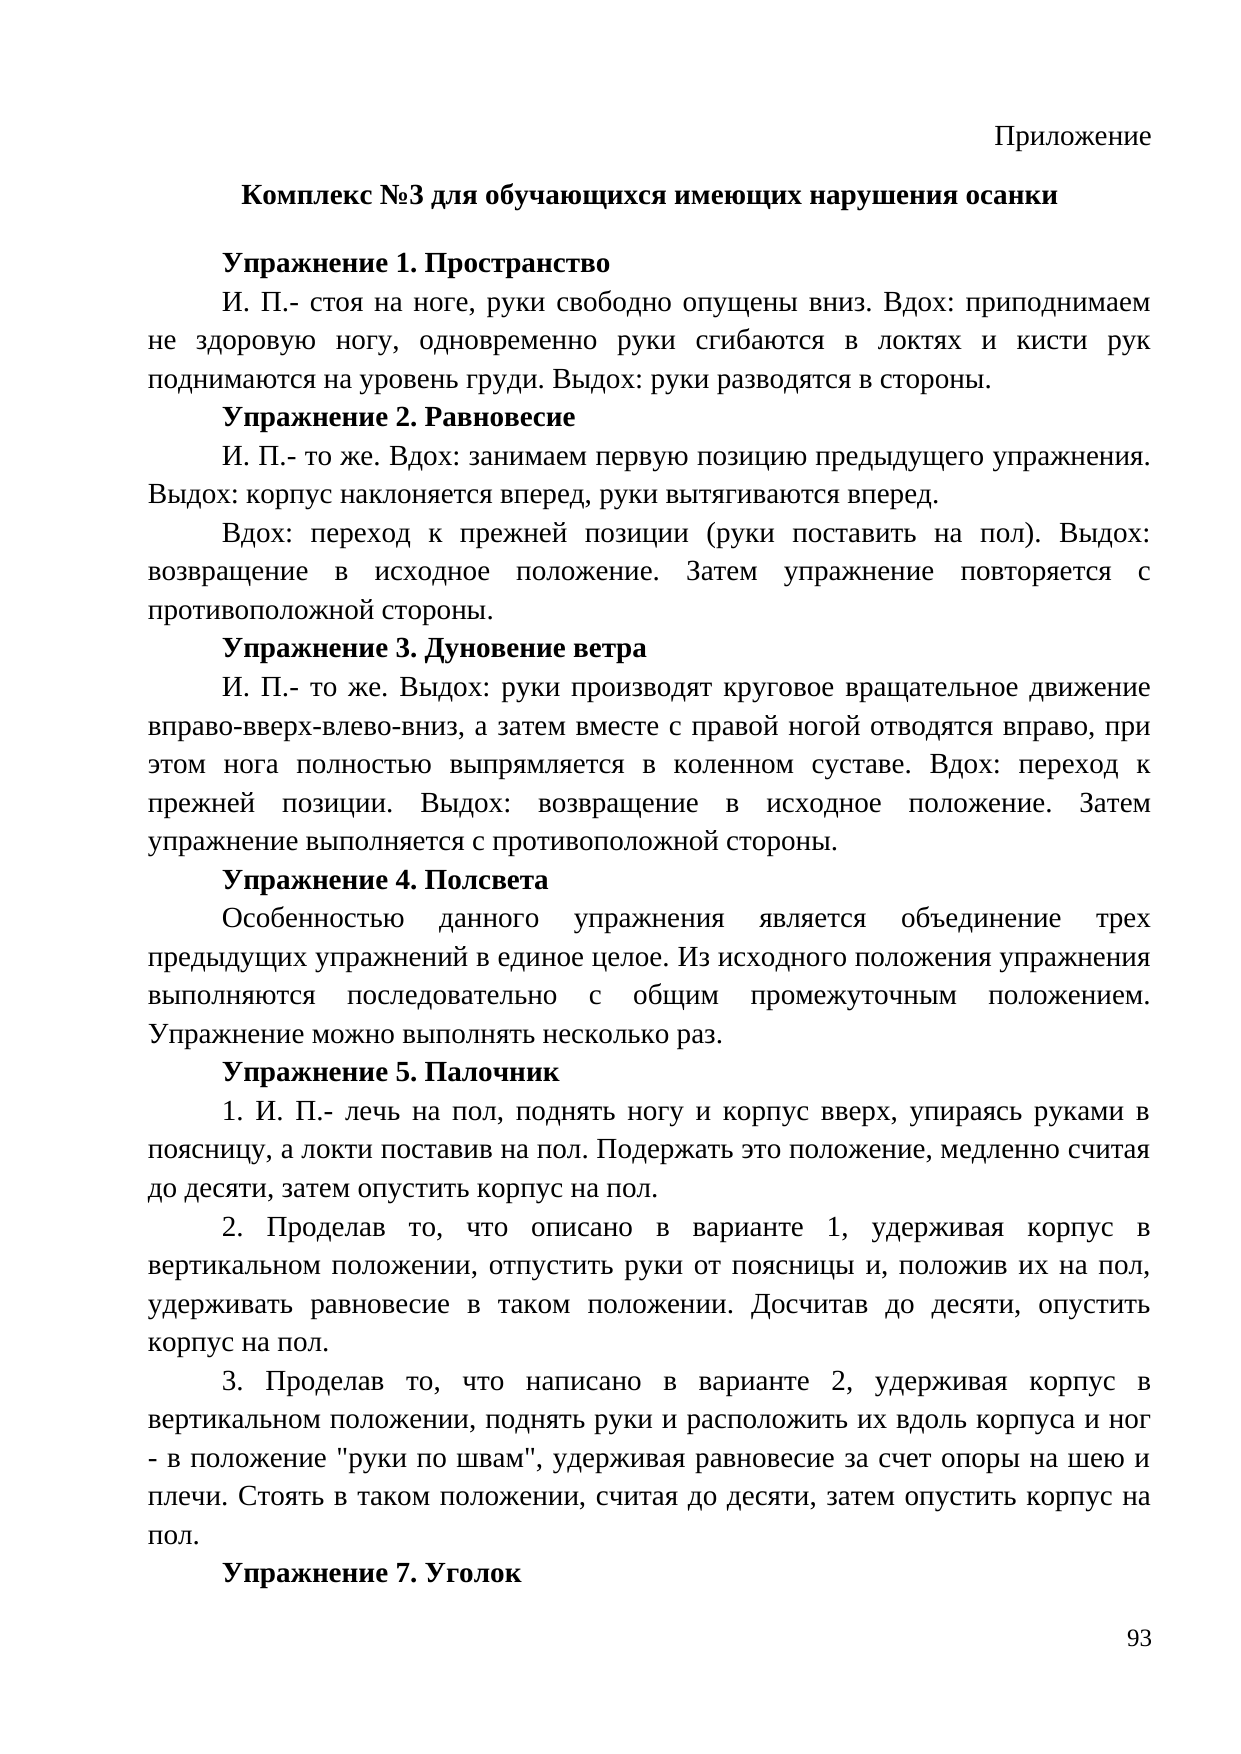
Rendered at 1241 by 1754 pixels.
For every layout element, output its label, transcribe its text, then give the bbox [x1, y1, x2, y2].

text И. П.- то же. Вдох: занимаем первую позицию предыдущего упражнения. Выдох: корпус наклоняется вперед, руки вытягиваются вперед. [148, 438, 1152, 510]
text Упражнение 3. Дуновение ветра [148, 631, 1152, 664]
text Вдох: переход к прежней позиции (руки поставить на пол). Выдох: возвращение в исходное положение. Затем упражнение повторяется с противоположной стороны. [148, 515, 1152, 626]
text 3. Проделав то, что написано в варианте 2, удерживая корпус в вертикальном положении, поднять руки и расположить их вдоль корпуса и ног - в положение "руки по швам", удерживая равновесие за счет опоры на шею и плечи. Стоять в таком положении, считая до десяти, затем опустить корпус на пол. [148, 1363, 1152, 1551]
text 1. И. П.- лечь на пол, поднять ногу и корпус вверх, упираясь руками в поясницу, а локти поставив на пол. Подержать это положение, медленно считая до десяти, затем опустить корпус на пол. [148, 1093, 1152, 1204]
text И. П.- то же. Выдох: руки производят круговое вращательное движение вправо-вверх-влево-вниз, а затем вместе с правой ногой отводятся вправо, при этом нога полностью выпрямляется в коленном суставе. Вдох: переход к прежней позиции. Выдох: возвращение в исходное положение. Затем упражнение выполняется с противоположной стороны. [148, 669, 1152, 857]
text Упражнение 5. Палочник [148, 1054, 1152, 1088]
text И. П.- стоя на ноге, руки свободно опущены вниз. Вдох: приподнимаем не здоровую ногу, одновременно руки сгибаются в локтях и кисти рук поднимаются на уровень груди. Выдох: руки разводятся в стороны. [148, 284, 1152, 394]
text Особенностью данного упражнения является объединение трех предыдущих упражнений в единое целое. Из исходного положения упражнения выполняются последовательно с общим промежуточным положением. Упражнение можно выполнять несколько раз. [148, 900, 1152, 1049]
text Упражнение 4. Полсвета [148, 862, 1152, 895]
text Приложение [148, 118, 1152, 152]
text 2. Проделав то, что описано в варианте 1, удерживая корпус в вертикальном положении, отпустить руки от поясницы и, положив их на пол, удерживать равновесие в таком положении. Досчитав до десяти, опустить корпус на пол. [148, 1209, 1152, 1358]
text Упражнение 2. Равновесие [148, 399, 1152, 433]
text Упражнение 1. Пространство [148, 245, 1152, 279]
text Упражнение 7. Уголок [148, 1556, 1152, 1589]
text Комплекс №3 для обучающихся имеющих нарушения осанки [148, 177, 1152, 211]
